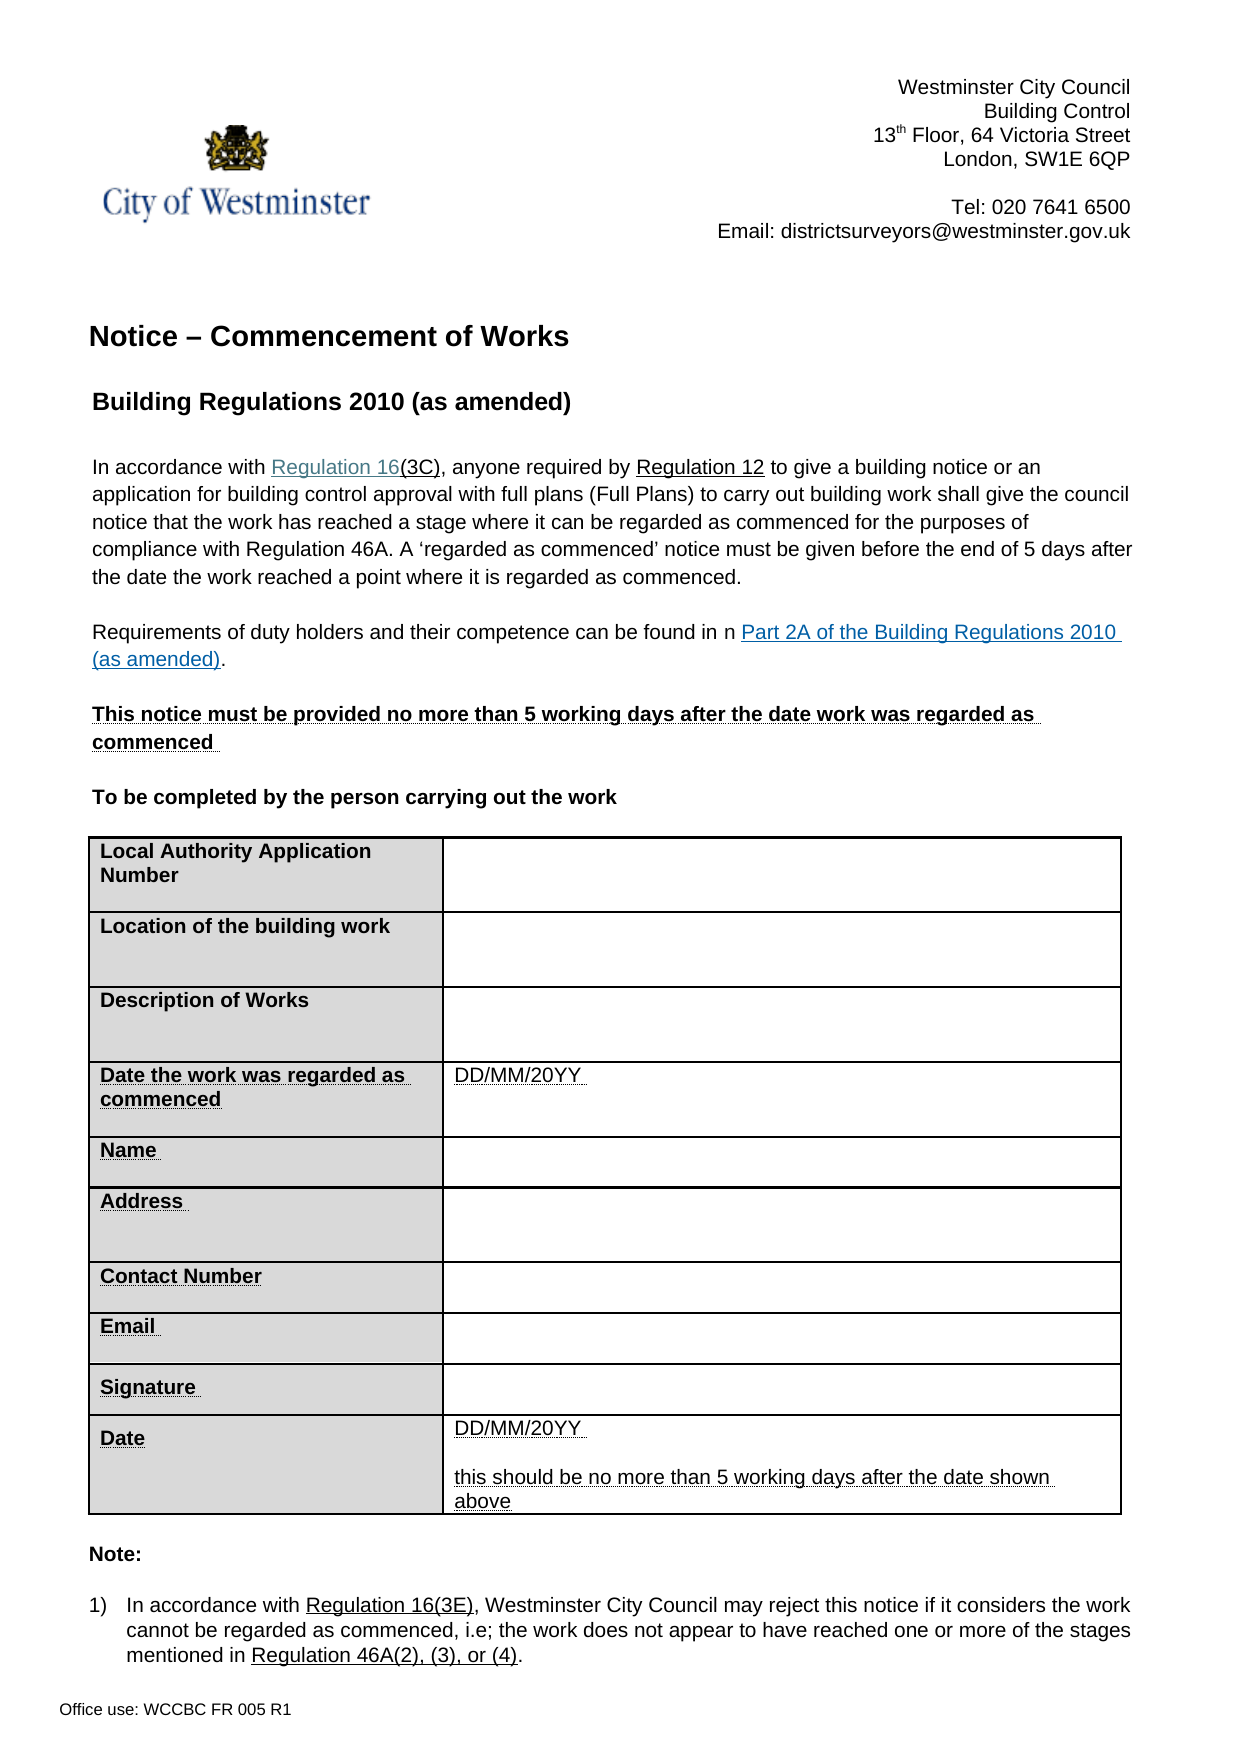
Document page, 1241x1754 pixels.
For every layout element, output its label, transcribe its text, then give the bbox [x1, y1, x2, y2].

table_cell [444, 1365, 1120, 1414]
table_cell [444, 988, 1120, 1061]
text In accordance with Regulation 16(3C), anyone required by Regulation 12 to give a building notice or an application for building control approval with full plans (Full Plans) to carry out building work shall give the council notice that the work has reached a stage where it can be regarded as commenced for the purposes of compliance with Regulation 46A. A ‘regarded as commenced’ notice must be given before the end of 5 days after the date the work reached a point where it is regarded as commenced. [92, 455, 1137, 589]
table_header Local Authority Application Number [90, 839, 442, 911]
table_cell Location of the building work [90, 913, 442, 986]
table_cell [444, 1314, 1120, 1362]
table_cell Name [90, 1138, 442, 1186]
table_cell Signature [90, 1365, 442, 1414]
list In accordance with Regulation 16(3E), Westminster City Council may reject this notice if it considers the work cannot be regarded as commenced, i.e; the work does not appear to have reached one or more of the stages mentioned in Regulation 46A(2), (3), or (4). [89, 1592, 1142, 1667]
table_cell [444, 1138, 1120, 1186]
table_header [444, 839, 1120, 911]
picture [103, 125, 373, 226]
table_cell DD/MM/20YY this should be no more than 5 working days after the date shown above [444, 1416, 1120, 1513]
text This notice must be provided no more than 5 working days after the date work was regarded as commenced [92, 702, 1137, 754]
table_cell [444, 913, 1120, 986]
table_cell [444, 1189, 1120, 1261]
text Requirements of duty holders and their competence can be found in n Part 2A of the Building Regulations 2010 (as amended). [92, 620, 1137, 671]
text To be completed by the person carrying out the work [59, 785, 1181, 809]
table_cell Contact Number [90, 1263, 442, 1312]
text Notice – Commencement of Works [89, 319, 1137, 353]
table_cell DD/MM/20YY [444, 1063, 1120, 1136]
table_cell Address [90, 1189, 442, 1261]
table_cell Email [90, 1314, 442, 1362]
table_cell Date [90, 1416, 442, 1513]
text Note: [89, 1542, 1142, 1566]
text Building Regulations 2010 (as amended) [92, 387, 1137, 416]
table_cell [444, 1263, 1120, 1312]
table_cell Date the work was regarded as commenced [90, 1063, 442, 1136]
table_cell Description of Works [90, 988, 442, 1061]
